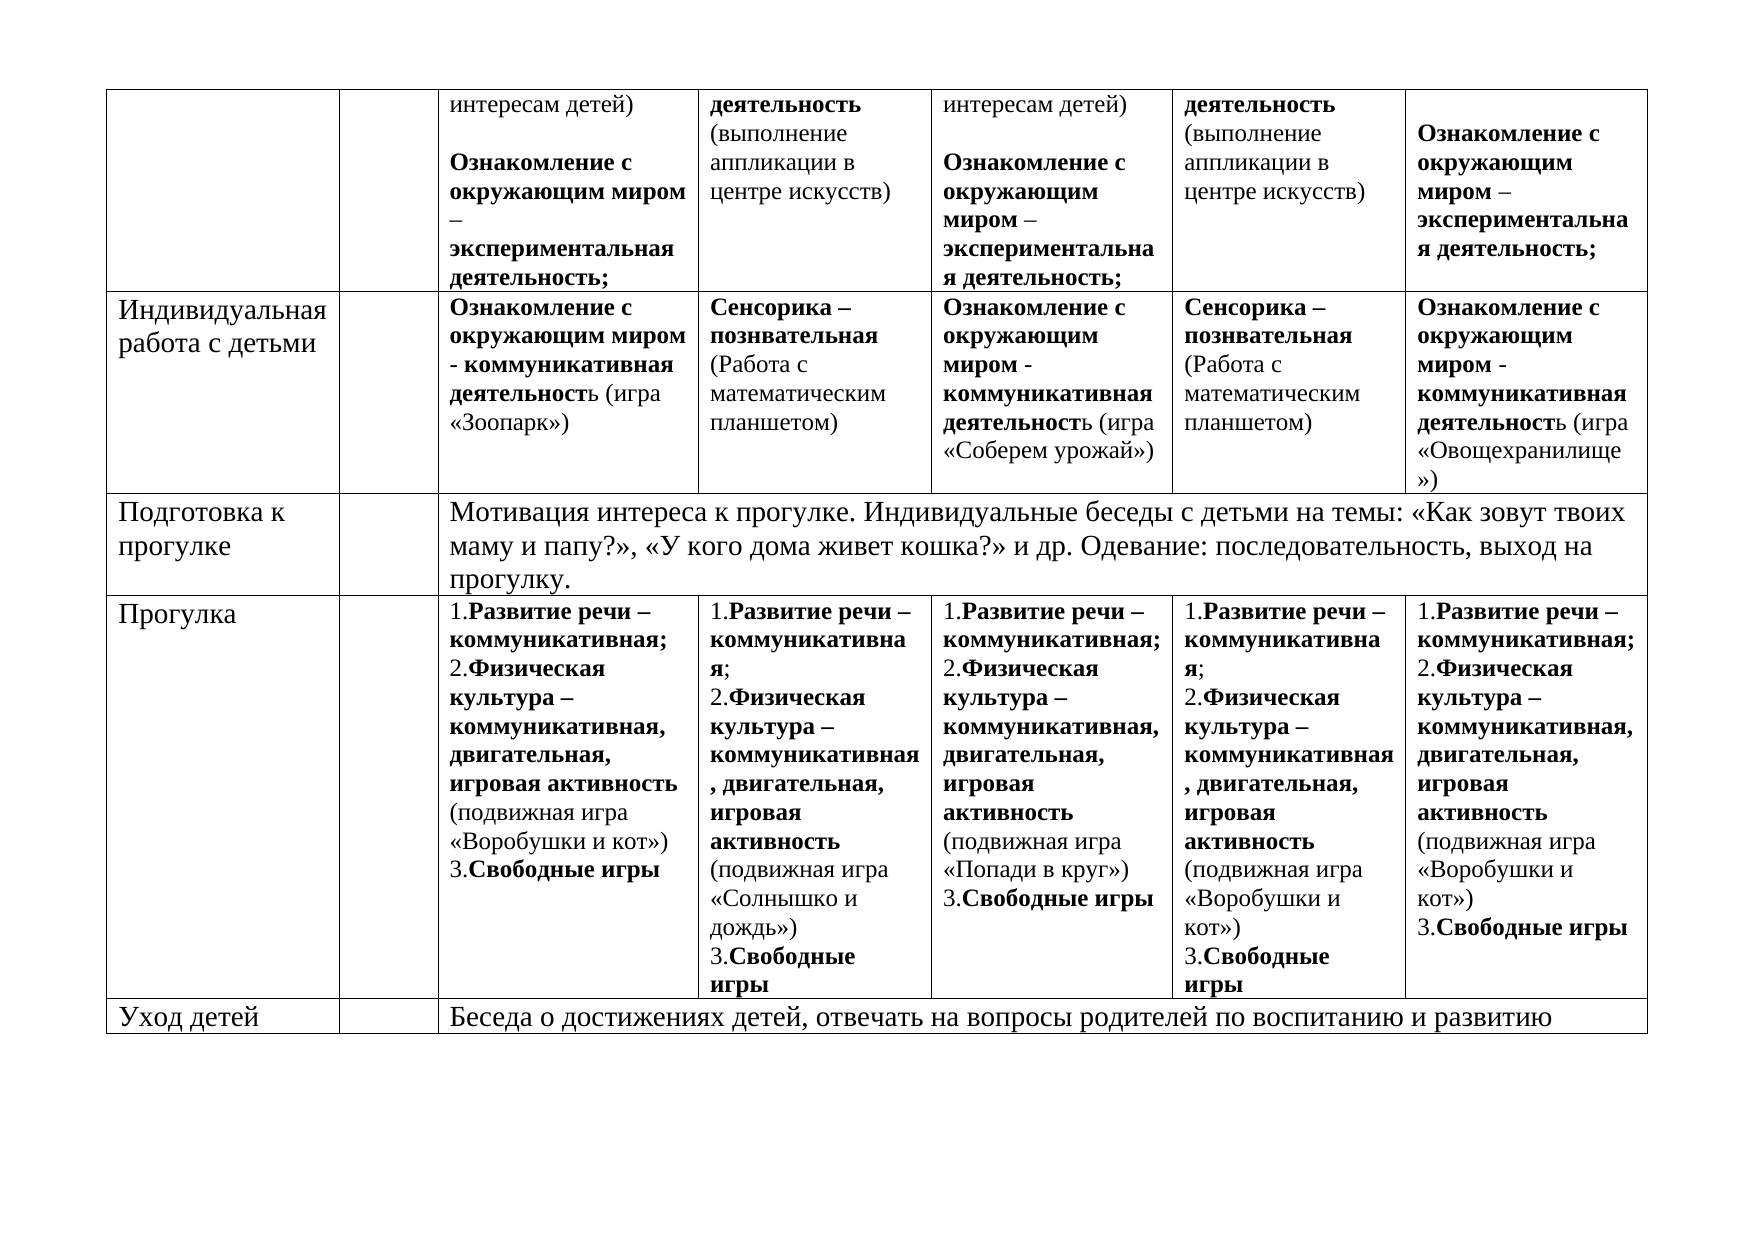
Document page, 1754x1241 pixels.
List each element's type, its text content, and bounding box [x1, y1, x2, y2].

table_cell Прогулка [107, 596, 339, 998]
table_cell Сенсорика – познвательная (Работа с математическим планшетом) [1173, 292, 1405, 493]
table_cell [439, 999, 1647, 1033]
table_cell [439, 90, 698, 291]
table_cell [340, 999, 438, 1033]
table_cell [932, 90, 1172, 291]
table_cell [340, 90, 438, 291]
table_cell 1.Развитие речи – коммуникативная; 2.Физическая культура – коммуникативная, двигательная, игровая активность (подвижная игра «Солнышко и дождь») 3.Свободные игры [699, 596, 931, 998]
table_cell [1406, 90, 1647, 291]
table_cell [340, 494, 438, 595]
table_cell 1.Развитие речи – коммуникативная; 2.Физическая культура – коммуникативная, двигательная, игровая активность (подвижная игра «Воробушки и кот») 3.Свободные игры [1173, 596, 1405, 998]
table_cell 1.Развитие речи – коммуникативная; 2.Физическая культура – коммуникативная, двигательная, игровая активность (подвижная игра «Воробушки и кот») 3.Свободные игры [1406, 596, 1647, 998]
table_cell [340, 596, 438, 998]
table_cell Ознакомление с окружающим миром - коммуникативная деятельность (игра «Соберем урожай») [932, 292, 1172, 493]
table_cell 1.Развитие речи – коммуникативная; 2.Физическая культура – коммуникативная, двигательная, игровая активность (подвижная игра «Попади в круг») 3.Свободные игры [932, 596, 1172, 998]
table_cell Ознакомление с окружающим миром - коммуникативная деятельность (игра «Овощехранилище») [1406, 292, 1647, 493]
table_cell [1173, 90, 1405, 291]
table_cell Индивидуальная работа с детьми [107, 292, 339, 493]
table_cell Сенсорика – познвательная (Работа с математическим планшетом) [699, 292, 931, 493]
table_cell Подготовка к прогулке [107, 494, 339, 595]
table_cell [340, 292, 438, 493]
table_cell 1.Развитие речи – коммуникативная; 2.Физическая культура – коммуникативная, двигательная, игровая активность (подвижная игра «Воробушки и кот») 3.Свободные игры [439, 596, 698, 998]
table_cell Мотивация интереса к прогулке. Индивидуальные беседы с детьми на темы: «Как зовут твоих маму и папу?», «У кого дома живет кошка?» и др. Одевание: последовательность, выход на прогулку. [439, 494, 1647, 595]
table_cell Уход детей домой [107, 999, 339, 1033]
table_cell Ознакомление с окружающим миром - коммуникативная деятельность (игра «Зоопарк») [439, 292, 698, 493]
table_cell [699, 90, 931, 291]
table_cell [107, 90, 339, 291]
